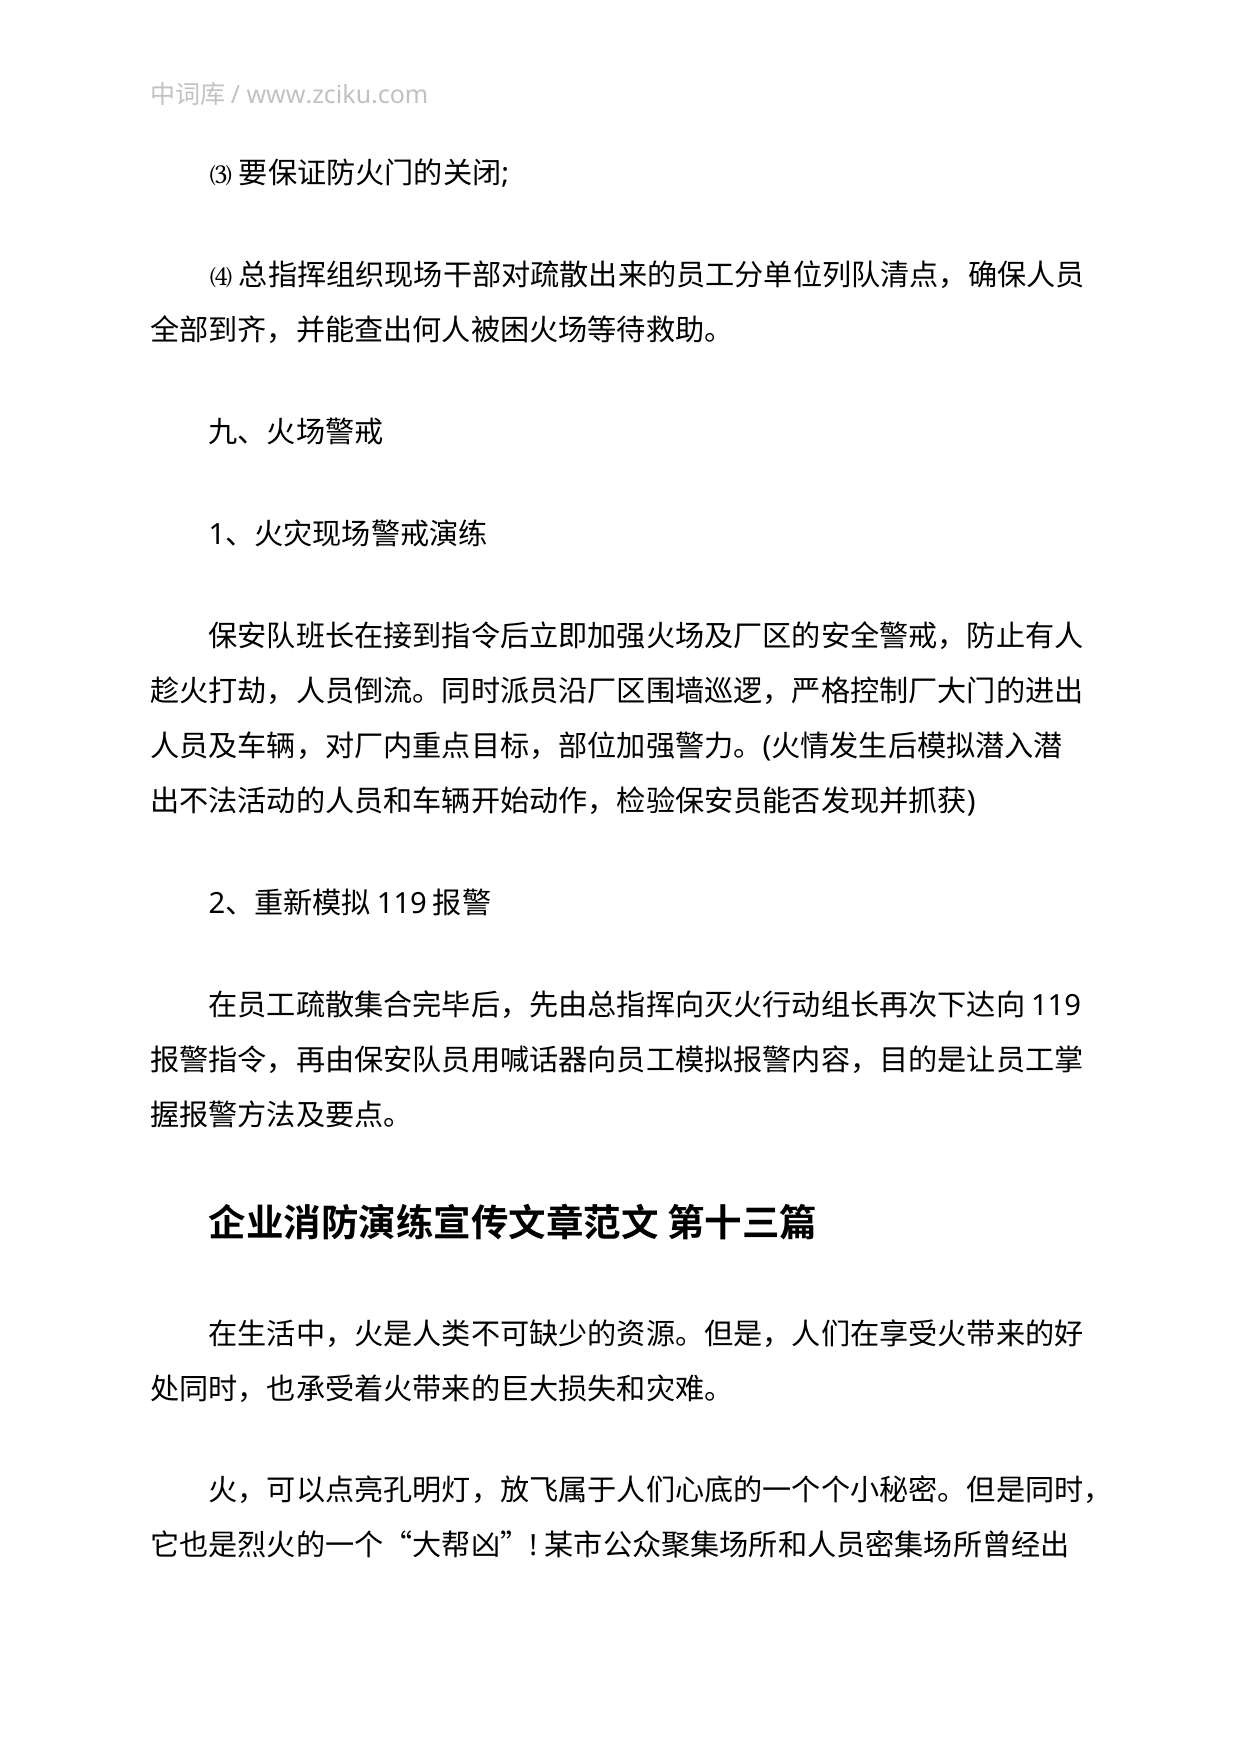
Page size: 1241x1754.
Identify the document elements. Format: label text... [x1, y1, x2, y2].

text 1、火灾现场警戒演练 [150, 511, 1090, 553]
text 在员工疏散集合完毕后，先由总指挥向灭火行动组长再次下达向119报警指令，再由保安队员用喊话器向员工模拟报警内容，目的是让员工掌握报警方法及要点。 [150, 981, 1090, 1133]
text ⑷总指挥组织现场干部对疏散出来的员工分单位列队清点，确保人员全部到齐，并能查出何人被困火场等待救助。 [150, 252, 1090, 349]
text 九、火场警戒 [150, 409, 1090, 451]
text ⑶要保证防火门的关闭; [150, 150, 1090, 192]
text 2、重新模拟119报警 [150, 879, 1090, 922]
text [150, 1467, 1090, 1564]
text 保安队班长在接到指令后立即加强火场及厂区的安全警戒，防止有人趁火打劫，人员倒流。同时派员沿厂区围墙巡逻，严格控制厂大门的进出人员及车辆，对厂内重点目标，部位加强警力。(火情发生后模拟潜入潜出不法活动的人员和车辆开始动作，检验保安员能否发现并抓获) [150, 612, 1090, 820]
text 在生活中，火是人类不可缺少的资源。但是，人们在享受火带来的好处同时，也承受着火带来的巨大损失和灾难。 [150, 1310, 1090, 1407]
text 企业消防演练宣传文章范文 第十三篇 [150, 1193, 1090, 1247]
